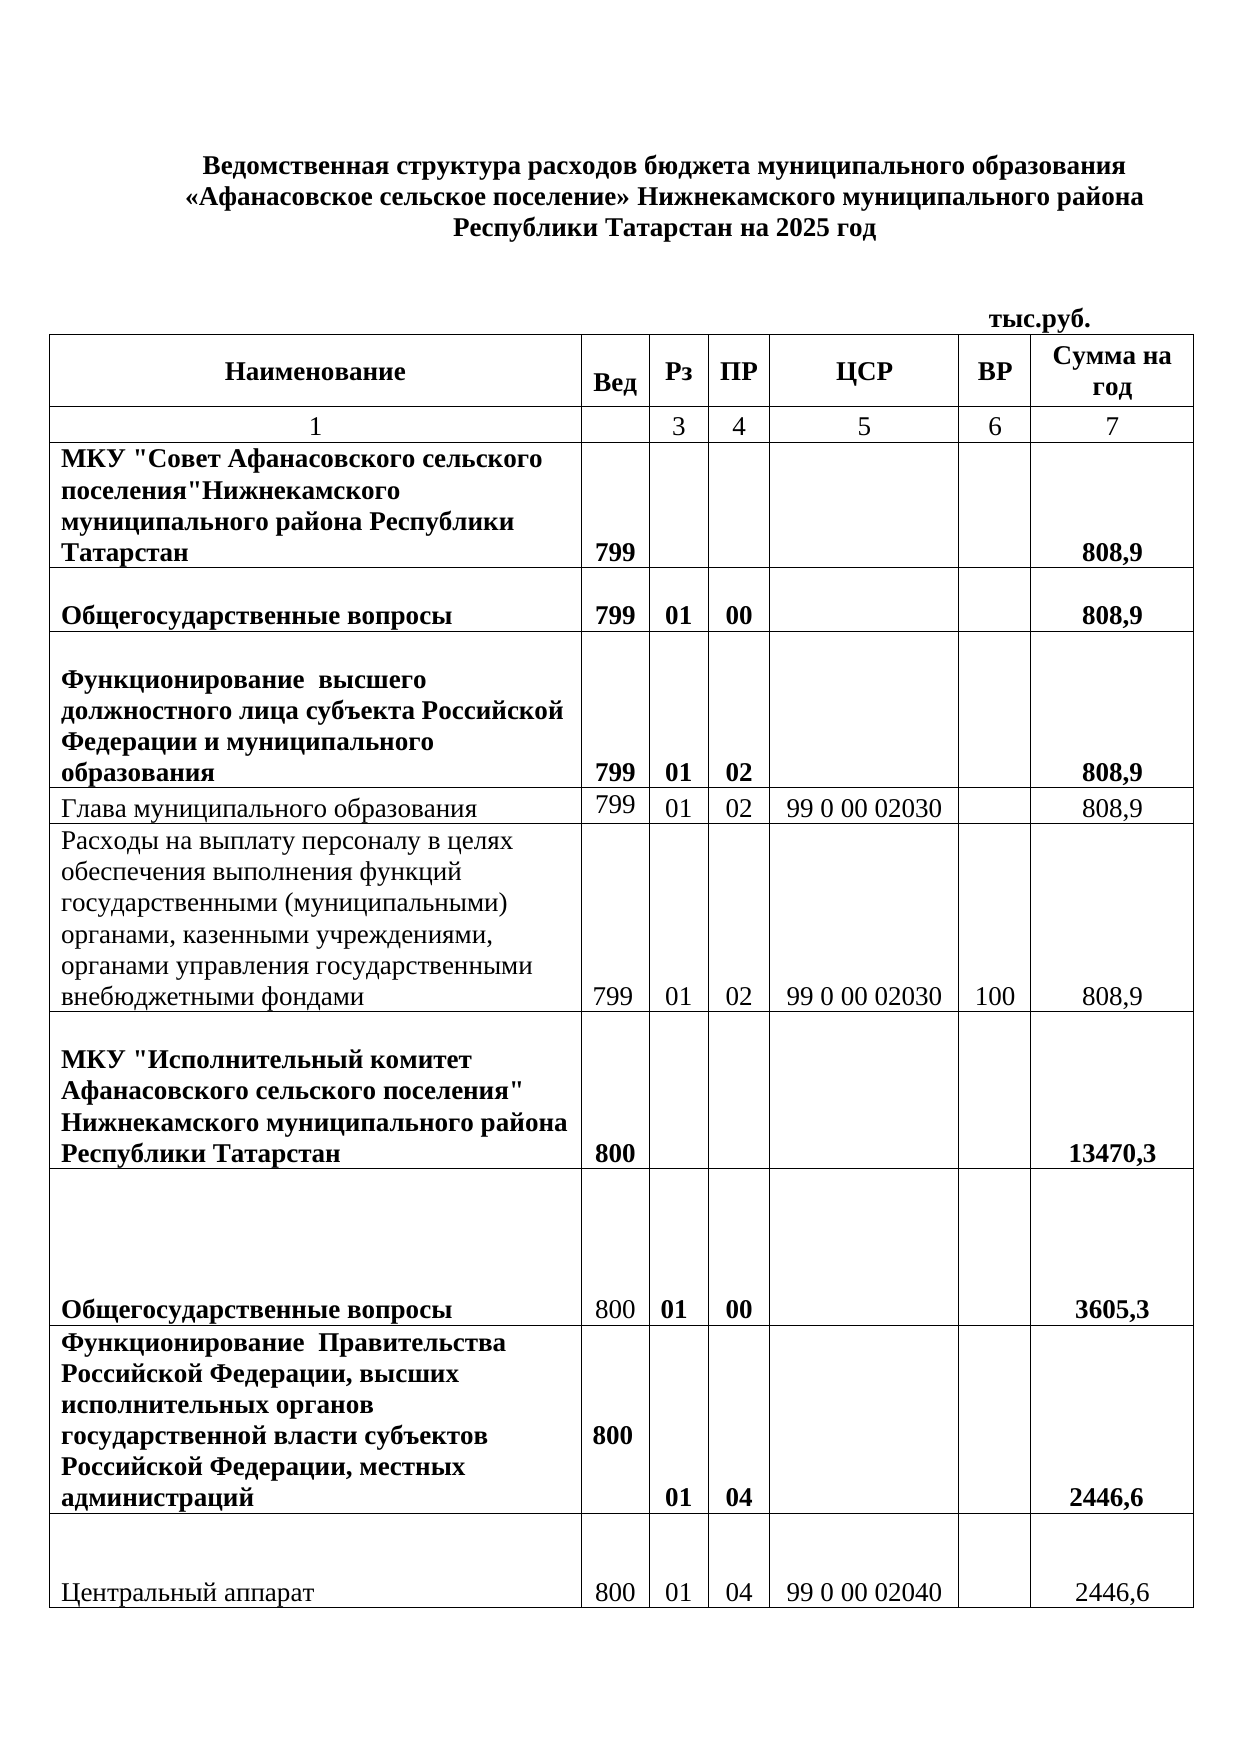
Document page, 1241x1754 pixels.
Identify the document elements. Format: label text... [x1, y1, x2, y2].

table_cell 6 [959, 407, 1030, 442]
table_cell 01 [650, 1514, 708, 1607]
table_cell 808,9 [1031, 632, 1193, 787]
table_cell [770, 443, 958, 567]
table_header Сумма на год [1031, 335, 1193, 406]
table_cell 3605,3 [1031, 1169, 1193, 1325]
table_cell 1 [50, 407, 581, 442]
table_cell 799 [582, 632, 649, 787]
table_cell [582, 407, 649, 442]
table_cell 01 [650, 788, 708, 823]
table_cell Общегосударственные вопросы [50, 1169, 581, 1325]
table_cell 00 [709, 1169, 769, 1325]
table_cell 5 [770, 407, 958, 442]
table_cell 800 [582, 1326, 649, 1513]
table_cell МКУ "Исполнительный комитет Афанасовского сельского поселения" Нижнекамского муниципального района Республики Татарстан [50, 1012, 581, 1168]
table_cell 808,9 [1031, 568, 1193, 631]
table_cell 100 [959, 824, 1030, 1011]
table_cell [650, 443, 708, 567]
table_cell 7 [1031, 407, 1193, 442]
table_cell 799 [582, 568, 649, 631]
table_cell 01 [650, 824, 708, 1011]
table_cell 01 [650, 632, 708, 787]
table_cell 2446,6 [1031, 1514, 1193, 1607]
table_cell 04 [709, 1514, 769, 1607]
table_cell [770, 1012, 958, 1168]
table_cell Функционирование Правительства Российской Федерации, высших исполнительных органов государственной власти субъектов Российской Федерации, местных администраций [50, 1326, 581, 1513]
table_cell [959, 443, 1030, 567]
table_header Рз [650, 335, 708, 406]
table_cell 02 [709, 632, 769, 787]
table_cell [959, 1326, 1030, 1513]
table_cell Глава муниципального образования [50, 788, 581, 823]
table_cell [959, 788, 1030, 823]
table_header ЦСР [770, 335, 958, 406]
table_cell 99 0 00 02030 [770, 788, 958, 823]
table_cell Функционирование высшего должностного лица субъекта Российской Федерации и муниципального образования [50, 632, 581, 787]
table_cell [770, 632, 958, 787]
table_cell [959, 632, 1030, 787]
table_cell 02 [709, 824, 769, 1011]
table_cell [709, 443, 769, 567]
table_cell 01 [650, 568, 708, 631]
table_cell [770, 568, 958, 631]
table_cell 3 [650, 407, 708, 442]
table_cell 99 0 00 02040 [770, 1514, 958, 1607]
table_cell [770, 1326, 958, 1513]
table_cell [650, 1012, 708, 1168]
table_cell 799 [582, 824, 649, 1011]
table_cell 800 [582, 1012, 649, 1168]
table_header Наименование [50, 335, 581, 406]
table_cell 02 [709, 788, 769, 823]
table_cell [709, 1012, 769, 1168]
table_cell 01 [650, 1326, 708, 1513]
table_cell [959, 1514, 1030, 1607]
table_cell [959, 1012, 1030, 1168]
table_header ПР [709, 335, 769, 406]
table_cell 808,9 [1031, 443, 1193, 567]
table_cell 808,9 [1031, 824, 1193, 1011]
table_cell Центральный аппарат [50, 1514, 581, 1607]
table_cell [959, 568, 1030, 631]
table_cell [770, 1169, 958, 1325]
table_cell 808,9 [1031, 788, 1193, 823]
table_cell 13470,3 [1031, 1012, 1193, 1168]
table_cell 800 [582, 1514, 649, 1607]
table_cell 99 0 00 02030 [770, 824, 958, 1011]
table_cell Расходы на выплату персоналу в целях обеспечения выполнения функций государственными (муниципальными) органами, казенными учреждениями, органами управления государственными внебюджетными фондами [50, 824, 581, 1011]
table_cell 04 [709, 1326, 769, 1513]
table_cell 800 [582, 1169, 649, 1325]
table_cell 2446,6 [1031, 1326, 1193, 1513]
table_header ВР [959, 335, 1030, 406]
text Ведомственная структура расходов бюджета муниципального образования «Афанасовское сельское поселение» Нижнекамского муниципального района Республики Татарстан на 2025 год [177, 149, 1152, 243]
table_cell МКУ "Совет Афанасовского сельского поселения"Нижнекамского муниципального района Республики Татарстан [50, 443, 581, 567]
table_cell [959, 1169, 1030, 1325]
table_cell 01 [650, 1169, 708, 1325]
table_header Вед [582, 335, 649, 406]
text тыс.руб. [988, 274, 1152, 334]
table_cell 799 [582, 788, 649, 823]
table_cell 4 [709, 407, 769, 442]
table_cell Общегосударственные вопросы [50, 568, 581, 631]
table_cell 799 [582, 443, 649, 567]
table_cell 00 [709, 568, 769, 631]
